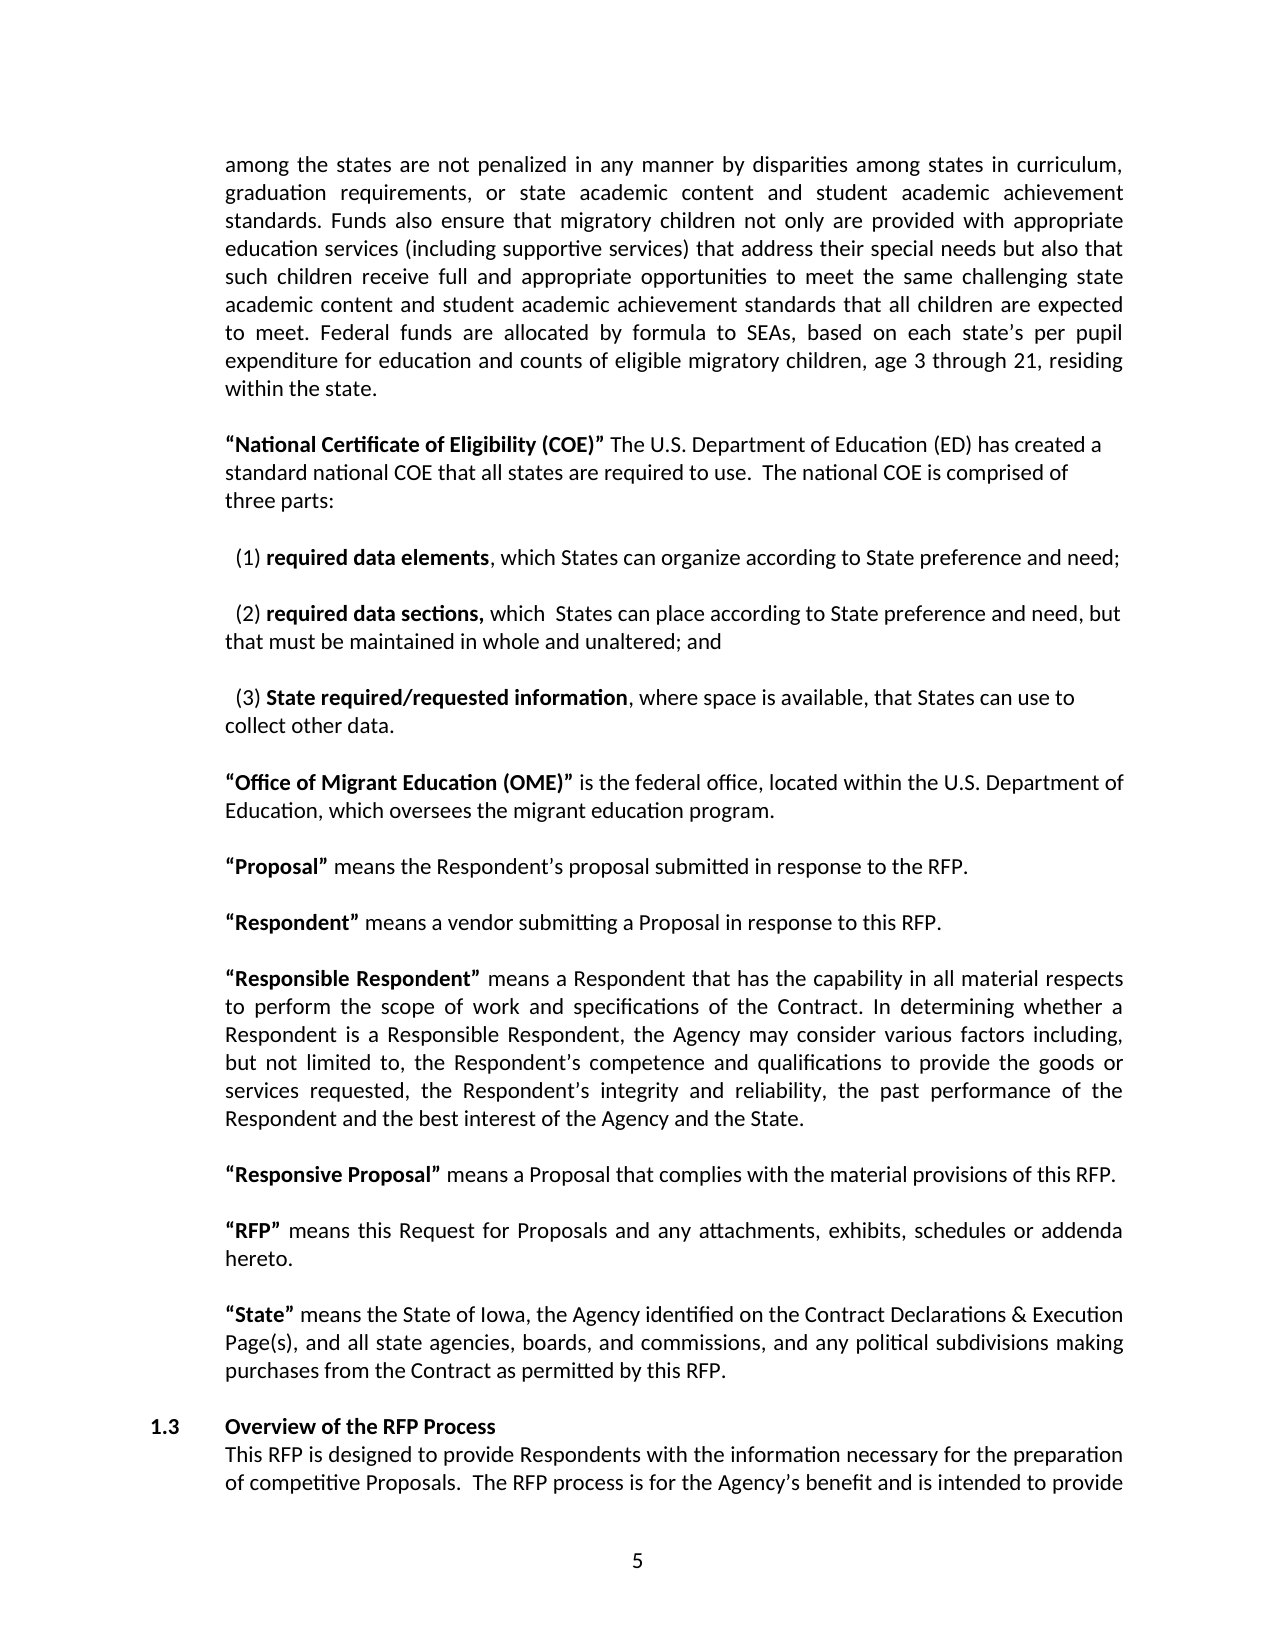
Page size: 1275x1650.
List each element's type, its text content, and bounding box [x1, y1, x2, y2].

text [225, 150, 1125, 402]
text “Proposal” means the Respondent’s proposal submitted in response to the RFP. [225, 852, 1125, 880]
text (3) State required/requested information, where space is available, that States can use to collect other data. [225, 683, 1125, 739]
text “Office of Migrant Education (OME)” is the federal office, located within the U.S. Department of Education, which oversees the migrant education program. [225, 768, 1125, 824]
text “Respondent” means a vendor submitting a Proposal in response to this RFP. [225, 908, 1125, 936]
text “RFP” means this Request for Proposals and any attachments, exhibits, schedules or addenda hereto. [225, 1216, 1125, 1272]
text (1) required data elements, which States can organize according to State preference and need; [225, 543, 1125, 571]
text “State” means the State of Iowa, the Agency identified on the Contract Declarations & Execution Page(s), and all state agencies, boards, and commissions, and any political subdivisions making purchases from the Contract as permitted by this RFP. [225, 1300, 1125, 1384]
text “Responsible Respondent” means a Respondent that has the capability in all material respects to perform the scope of work and specifications of the Contract. In determining whether a Respondent is a Responsible Respondent, the Agency may consider various factors including, but not limited to, the Respondent’s competence and qualifications to provide the goods or services requested, the Respondent’s integrity and reliability, the past performance of the Respondent and the best interest of the Agency and the State. [225, 964, 1125, 1132]
text “National Certificate of Eligibility (COE)” The U.S. Department of Education (ED) has created a standard national COE that all states are required to use. The national COE is comprised of three parts: [225, 430, 1125, 514]
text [225, 1440, 1125, 1496]
list Overview of the RFP Process [150, 1412, 1125, 1440]
text “Responsive Proposal” means a Proposal that complies with the material provisions of this RFP. [225, 1160, 1125, 1188]
text (2) required data sections, which States can place according to State preference and need, but that must be maintained in whole and unaltered; and [225, 599, 1125, 655]
